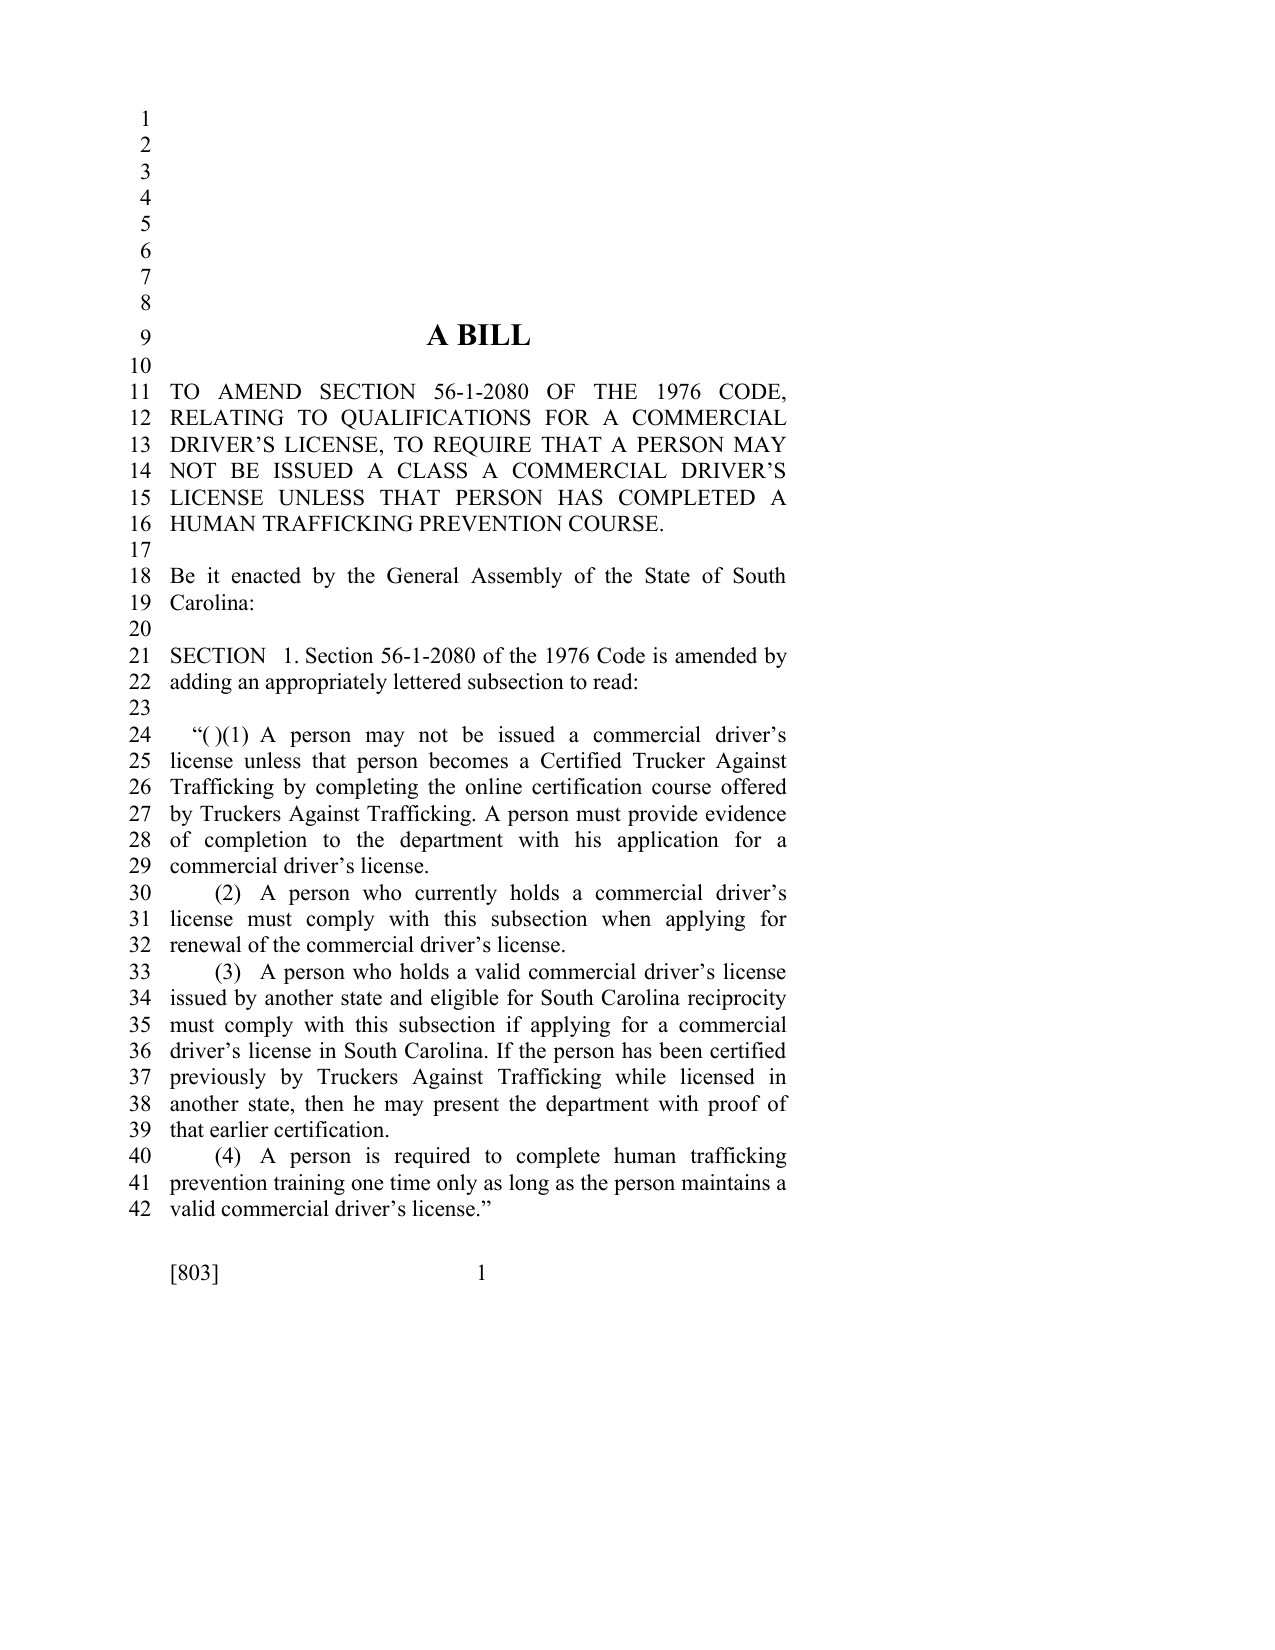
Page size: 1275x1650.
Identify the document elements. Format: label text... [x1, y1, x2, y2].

text TO AMEND SECTION 56-1-2080 OF THE 1976 CODE, RELATING TO QUALIFICATIONS FOR A COMMERCIAL DRIVER’S LICENSE, TO REQUIRE THAT A PERSON MAY NOT BE ISSUED A CLASS A COMMERCIAL DRIVER’S LICENSE UNLESS THAT PERSON HAS COMPLETED A HUMAN TRAFFICKING PREVENTION COURSE. [169, 378, 787, 536]
text Be it enacted by the General Assembly of the State of South Carolina: [169, 563, 787, 615]
text “( )(1) A person may not be issued a commercial driver’s license unless that person becomes a Certified Trucker Against Trafficking by completing the online certification course offered by Truckers Against Trafficking. A person must provide evidence of completion to the department with his application for a commercial driver’s license. [169, 721, 787, 879]
text (2) A person who currently holds a commercial driver’s license must comply with this subsection when applying for renewal of the commercial driver’s license. [169, 879, 787, 958]
text SECTION 1. Section 56-1-2080 of the 1976 Code is amended by adding an appropriately lettered subsection to read: [169, 642, 787, 694]
text (4) A person is required to complete human trafficking prevention training one time only as long as the person maintains a valid commercial driver’s license.” [169, 1142, 787, 1221]
text A BILL [169, 316, 787, 352]
text (3) A person who holds a valid commercial driver’s license issued by another state and eligible for South Carolina reciprocity must comply with this subsection if applying for a commercial driver’s license in South Carolina. If the person has been certified previously by Truckers Against Trafficking while licensed in another state, then he may present the department with proof of that earlier certification. [169, 958, 787, 1142]
